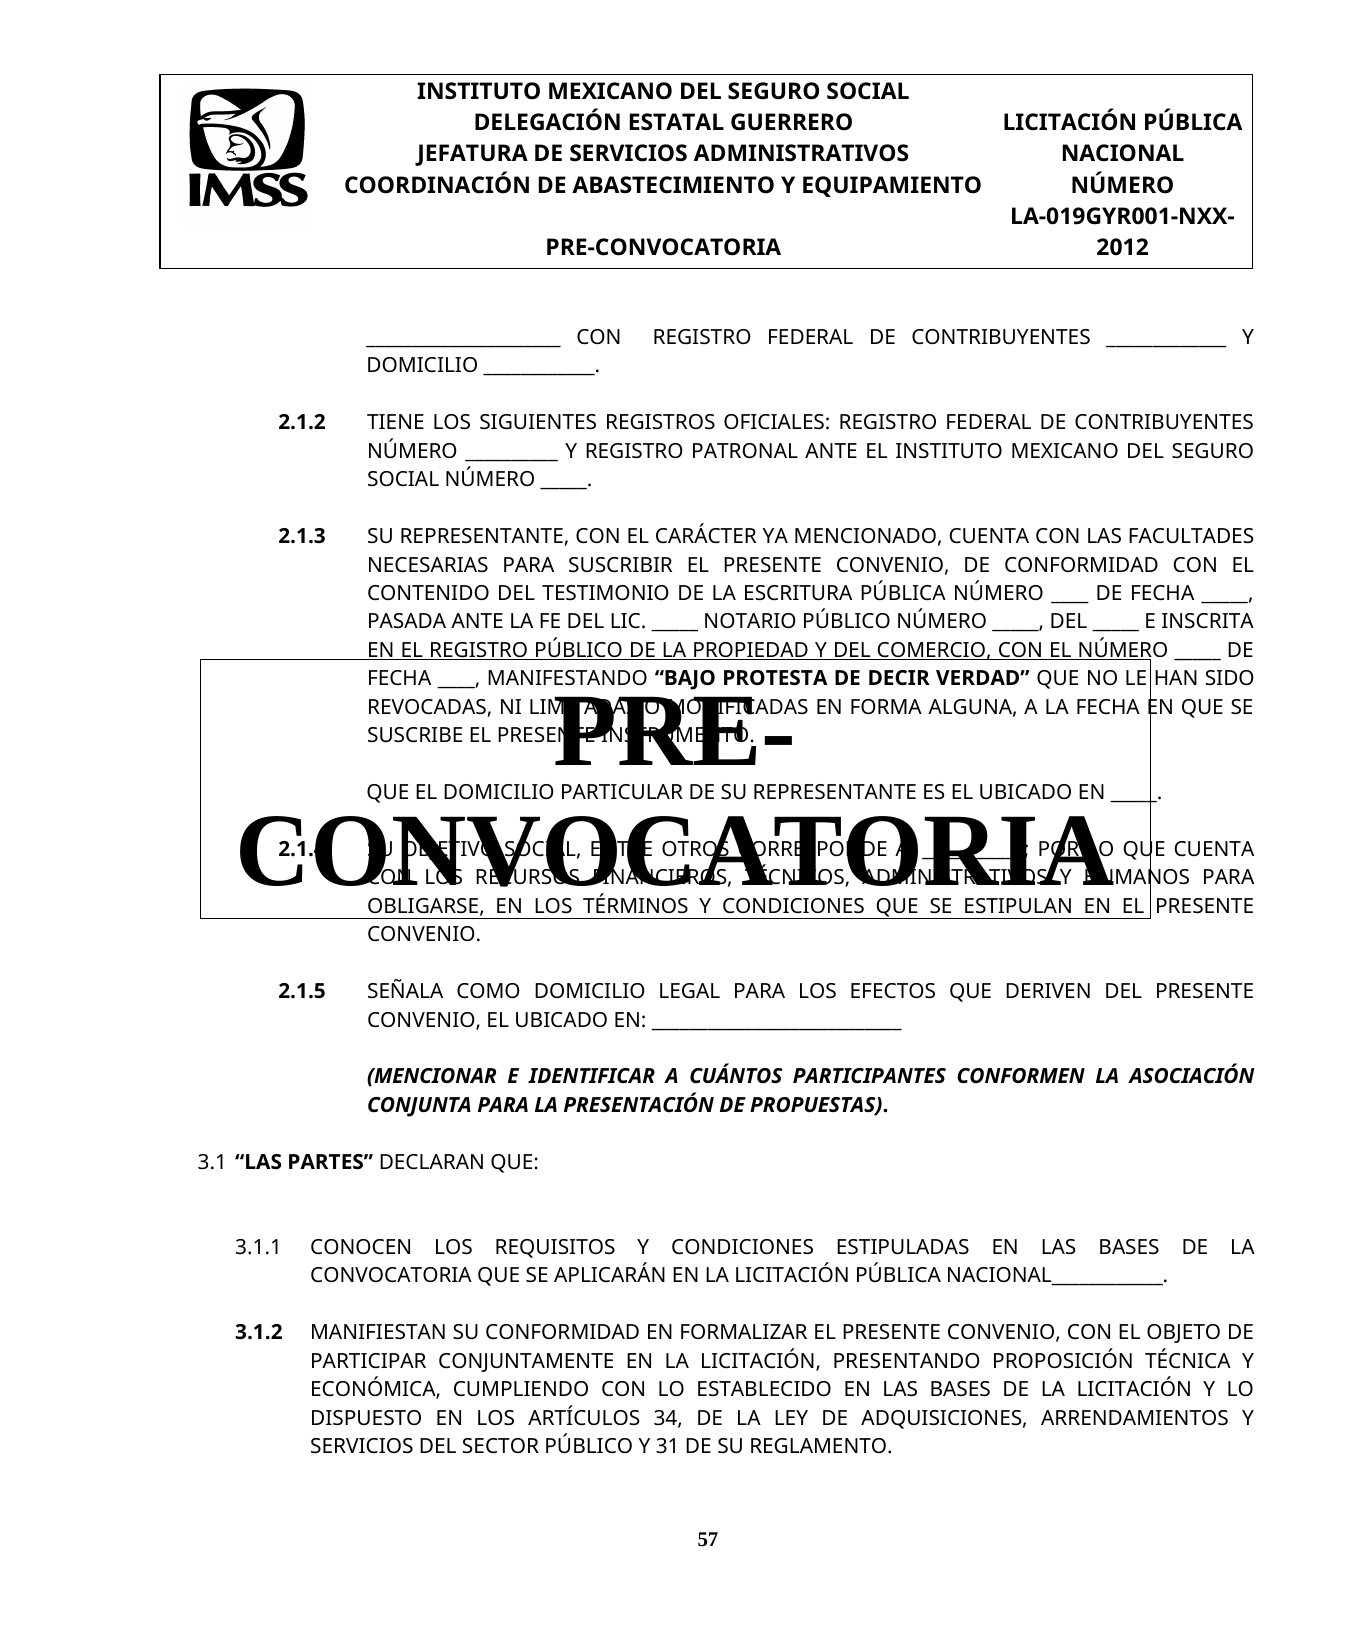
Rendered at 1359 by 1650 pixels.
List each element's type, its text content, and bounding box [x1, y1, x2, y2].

text 2.1.4 SU OBJETIVO SOCIAL, ENTRE OTROS CORRESPONDE A: ___________; POR LO QUE CUENTA CON LOS RECURSOS FINANCIEROS, TÉCNICOS, ADMINISTRATIVOS Y HUMANOS PARA OBLIGARSE, EN LOS TÉRMINOS Y CONDICIONES QUE SE ESTIPULAN EN EL PRESENTE CONVENIO. [278, 834, 1255, 948]
text (MENCIONAR E IDENTIFICAR A CUÁNTOS PARTICIPANTES CONFORMEN LA ASOCIACIÓN CONJUNTA PARA LA PRESENTACIÓN DE PROPUESTAS). [367, 1062, 1255, 1118]
list “LAS PARTES” DECLARAN QUE: [197, 1147, 1255, 1175]
text QUE EL DOMICILIO PARTICULAR DE SU REPRESENTANTE ES EL UBICADO EN _____. [366, 777, 1255, 806]
list CONOCEN LOS REQUISITOS Y CONDICIONES ESTIPULADAS EN LAS BASES DE LA CONVOCATORIA QUE SE APLICARÁN EN LA LICITACIÓN PÚBLICA NACIONAL____________. [235, 1232, 1255, 1289]
text 2.1.5 SEÑALA COMO DOMICILIO LEGAL PARA LOS EFECTOS QUE DERIVEN DEL PRESENTE CONVENIO, EL UBICADO EN: ___________________________ [278, 976, 1255, 1033]
text _____________________ CON REGISTRO FEDERAL DE CONTRIBUYENTES _____________ Y DOMICILIO ____________. [366, 322, 1255, 379]
text 3.1.2 MANIFIESTAN SU CONFORMIDAD EN FORMALIZAR EL PRESENTE CONVENIO, CON EL OBJETO DE PARTICIPAR CONJUNTAMENTE EN LA LICITACIÓN, PRESENTANDO PROPOSICIÓN TÉCNICA Y ECONÓMICA, CUMPLIENDO CON LO ESTABLECIDO EN LAS BASES DE LA LICITACIÓN Y LO DISPUESTO EN LOS ARTÍCULOS 34, DE LA LEY DE ADQUISICIONES, ARRENDAMIENTOS Y SERVICIOS DEL SECTOR PÚBLICO Y 31 DE SU REGLAMENTO. [235, 1317, 1255, 1460]
text 2.1.3 SU REPRESENTANTE, CON EL CARÁCTER YA MENCIONADO, CUENTA CON LAS FACULTADES NECESARIAS PARA SUSCRIBIR EL PRESENTE CONVENIO, DE CONFORMIDAD CON EL CONTENIDO DEL TESTIMONIO DE LA ESCRITURA PÚBLICA NÚMERO ____ DE FECHA _____, PASADA ANTE LA FE DEL LIC. _____ NOTARIO PÚBLICO NÚMERO _____, DEL _____ E INSCRITA EN EL REGISTRO PÚBLICO DE LA PROPIEDAD Y DEL COMERCIO, CON EL NÚMERO _____ DE FECHA ____, MANIFESTANDO “BAJO PROTESTA DE DECIR VERDAD” QUE NO LE HAN SIDO REVOCADAS, NI LIMITADAS O MODIFICADAS EN FORMA ALGUNA, A LA FECHA EN QUE SE SUSCRIBE EL PRESENTE INSTRUMENTO. [278, 521, 1255, 749]
text 2.1.2 TIENE LOS SIGUIENTES REGISTROS OFICIALES: REGISTRO FEDERAL DE CONTRIBUYENTES NÚMERO __________ Y REGISTRO PATRONAL ANTE EL INSTITUTO MEXICANO DEL SEGURO SOCIAL NÚMERO _____. [278, 407, 1255, 493]
picture [182, 83, 313, 228]
